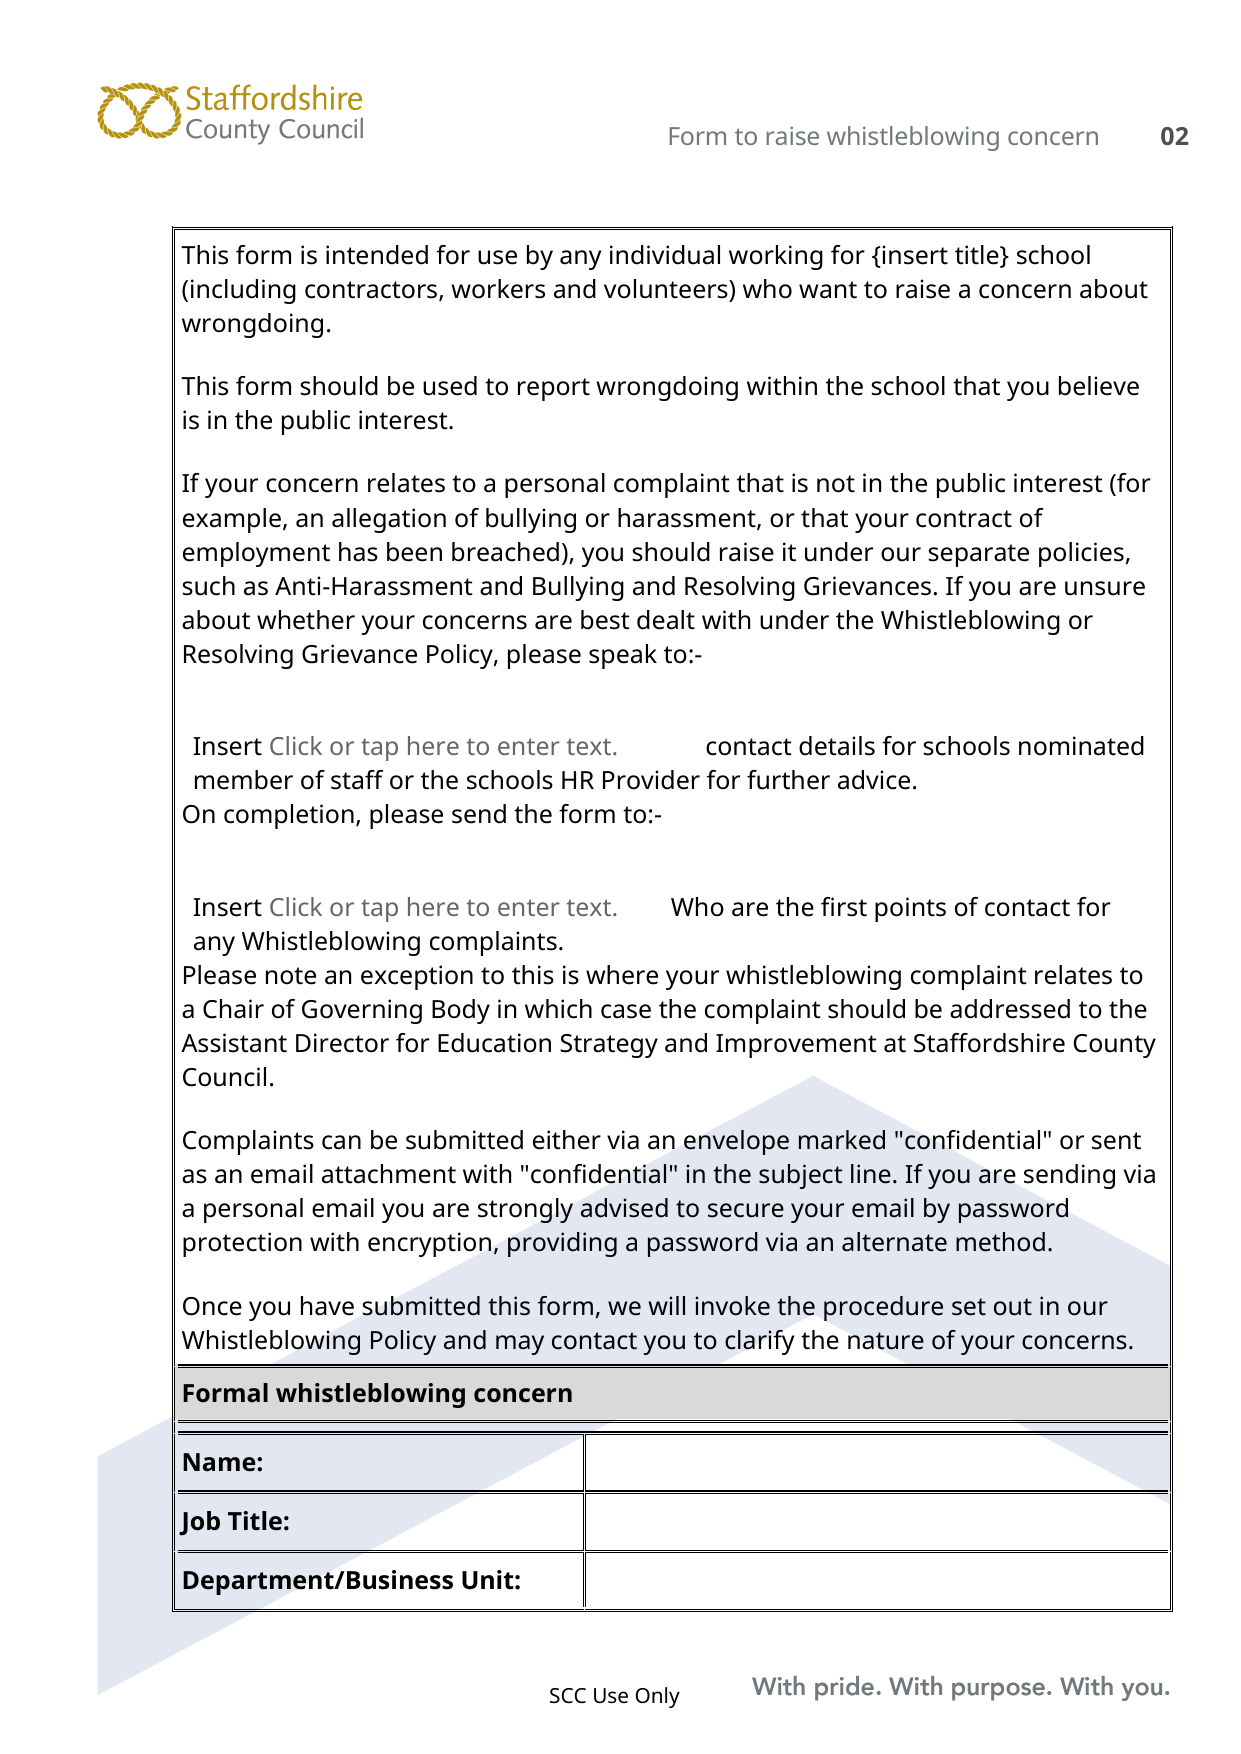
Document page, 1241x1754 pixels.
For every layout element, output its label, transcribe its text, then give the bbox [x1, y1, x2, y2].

table_header This form is intended for use by any individual working for {insert title} school (including contractors, workers and volunteers) who want to raise a concern about wrongdoing. This form should be used to report wrongdoing within the school that you believe is in the public interest. If your concern relates to a personal complaint that is not in the public interest (for example, an allegation of bullying or harassment, or that your contract of employment has been breached), you should raise it under our separate policies, such as Anti-Harassment and Bullying and Resolving Grievances. If you are unsure about whether your concerns are best dealt with under the Whistleblowing or Resolving Grievance Policy, please speak to:- On completion, please send the form to:- Please note an exception to this is where your whistleblowing complaint relates to a Chair of Governing Body in which case the complaint should be addressed to the Assistant Director for Education Strategy and Improvement at Staffordshire County Council. Complaints can be submitted either via an envelope marked "confidential" or sent as an email attachment with "confidential" in the subject line. If you are sending via a personal email you are strongly advised to secure your email by password protection with encryption, providing a password via an alternate method. Once you have submitted this form, we will invoke the procedure set out in our Whistleblowing Policy and may contact you to clarify the nature of your concerns. [175, 230, 1170, 1364]
table_cell Job Title: [175, 1490, 583, 1549]
table_cell Formal whistleblowing concern [175, 1364, 1170, 1419]
table_cell [586, 1490, 1170, 1549]
table_cell Name: [175, 1431, 583, 1490]
table_cell [175, 1420, 1170, 1431]
table_cell [586, 1431, 1170, 1490]
table_cell Department/Business Unit: [175, 1550, 585, 1609]
table_cell [585, 1550, 1170, 1609]
picture [15, 1, 1241, 1752]
